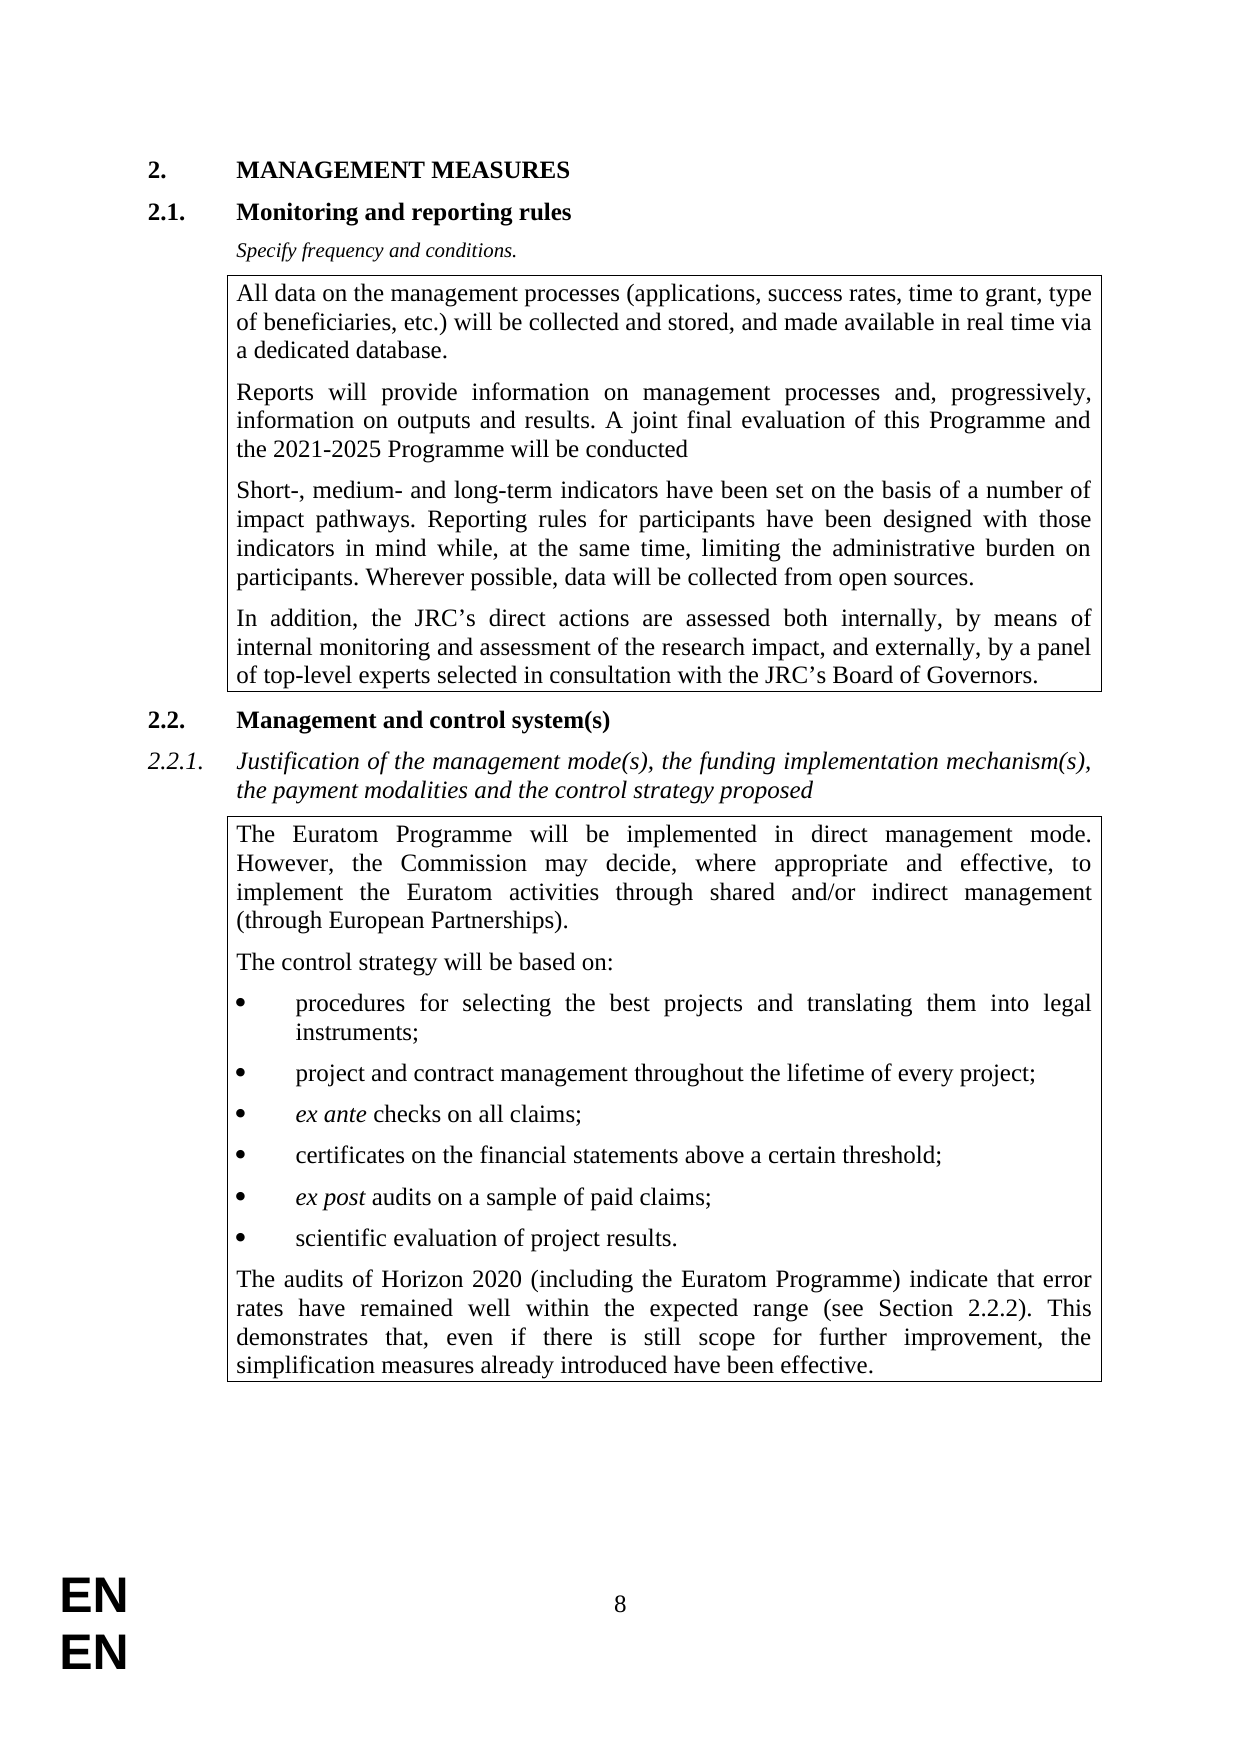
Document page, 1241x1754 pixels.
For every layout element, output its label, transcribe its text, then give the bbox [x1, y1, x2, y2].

text project and contract management throughout the lifetime of every project; [228, 1055, 1101, 1087]
text The audits of Horizon 2020 (including the Euratom Programme) indicate that error rates have remained well within the expected range (see Section 2.2.2). This demonstrates that, even if there is still scope for further improvement, the simplification measures already introduced have been effective. [228, 1261, 1101, 1381]
text In addition, the JRC’s direct actions are assessed both internally, by means of internal monitoring and assessment of the research impact, and externally, by a panel of top-level experts selected in consultation with the JRC’s Board of Governors. [228, 600, 1101, 691]
text ex ante checks on all claims; [228, 1096, 1101, 1128]
text certificates on the financial statements above a certain threshold; [228, 1137, 1101, 1169]
subtitle 2.2.1. Justification of the management mode(s), the funding implementation mechanism(s), the payment modalities and the control strategy proposed [148, 746, 1092, 803]
subtitle 2.2. Management and control system(s) [148, 705, 1092, 733]
text The Euratom Programme will be implemented in direct management mode. However, the Commission may decide, where appropriate and effective, to implement the Euratom activities through shared and/or indirect management (through European Partnerships). [228, 817, 1101, 934]
text Specify frequency and conditions. [236, 238, 1092, 262]
list procedures for selecting the best projects and translating them into legal instruments; [228, 985, 1101, 1045]
text ex post audits on a sample of paid claims; [228, 1178, 1101, 1210]
text The control strategy will be based on: [228, 943, 1101, 975]
subtitle 2.1. Monitoring and reporting rules [148, 197, 1092, 226]
text Reports will provide information on management processes and, progressively, information on outputs and results. A joint final evaluation of this Programme and the 2021-2025 Programme will be conducted [228, 373, 1101, 463]
subtitle 2. MANAGEMENT MEASURES [148, 156, 1092, 184]
text All data on the management processes (applications, success rates, time to grant, type of beneficiaries, etc.) will be collected and stored, and made available in real time via a dedicated database. [228, 276, 1101, 364]
text Short-, medium- and long-term indicators have been set on the basis of a number of impact pathways. Reporting rules for participants have been designed with those indicators in mind while, at the same time, limiting the administrative burden on participants. Wherever possible, data will be collected from open sources. [228, 472, 1101, 590]
text scientific evaluation of project results. [228, 1220, 1101, 1252]
